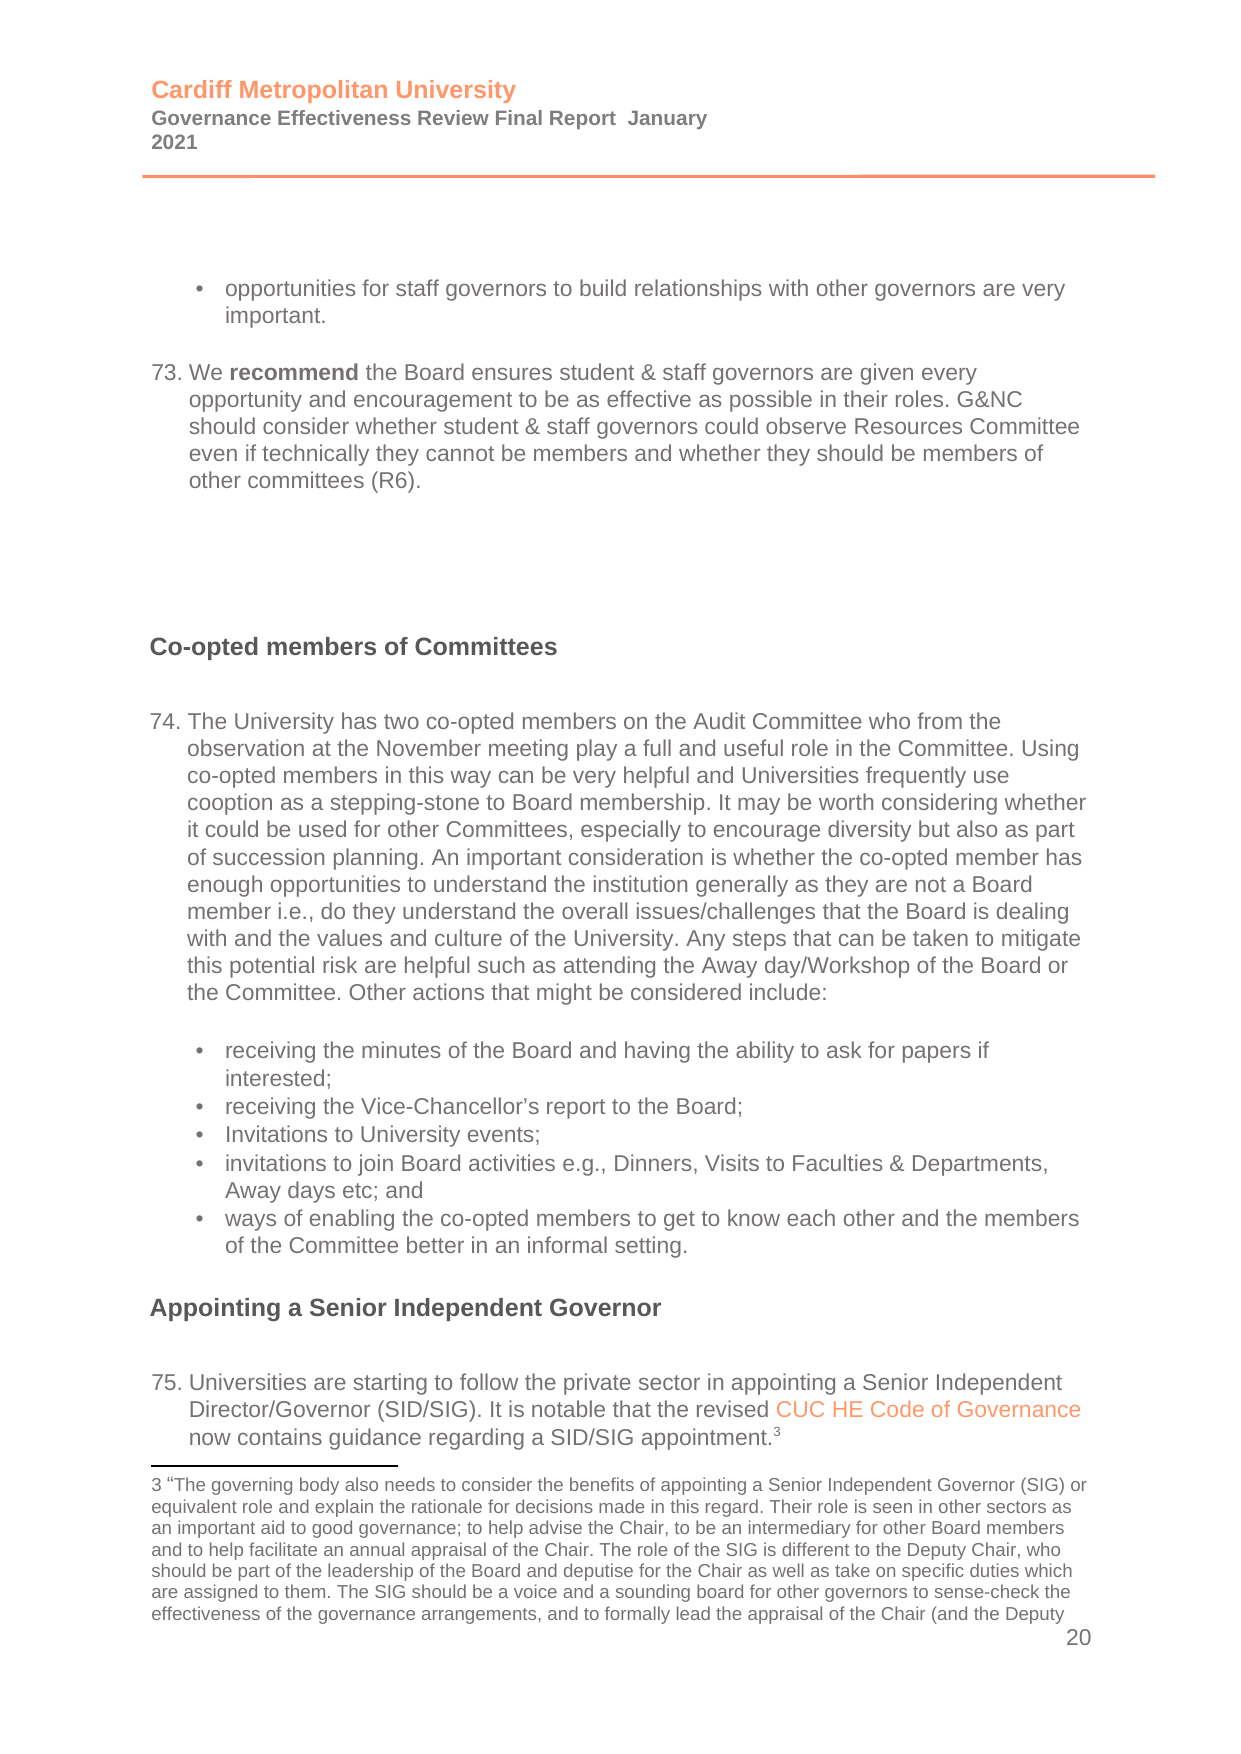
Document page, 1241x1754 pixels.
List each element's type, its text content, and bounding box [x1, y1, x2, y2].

list receiving the Vice-Chancellor’s report to the Board; [195, 1093, 1092, 1119]
text 74. The University has two co-opted members on the Audit Committee who from the observation at the November meeting play a full and useful role in the Committee. Using co-opted members in this way can be very helpful and Universities frequently use cooption as a stepping-stone to Board membership. It may be worth considering whether it could be used for other Committees, especially to encourage diversity but also as part of succession planning. An important consideration is whether the co-opted member has enough opportunities to understand the institution generally as they are not a Board member i.e., do they understand the overall issues/challenges that the Board is dealing with and the values and culture of the University. Any steps that can be taken to mitigate this potential risk are helpful such as attending the Away day/Workshop of the Board or the Committee. Other actions that might be considered include: [149, 708, 1092, 1005]
subtitle Co-opted members of Committees [149, 632, 1135, 661]
list ways of enabling the co-opted members to get to know each other and the members of the Committee better in an informal setting. [195, 1205, 1092, 1259]
subtitle Appointing a Senior Independent Governor [149, 1293, 1135, 1322]
list invitations to join Board activities e.g., Dinners, Visits to Faculties & Departments, Away days etc; and [195, 1150, 1092, 1203]
list We recommend the Board ensures student & staff governors are given every opportunity and encouragement to be as effective as possible in their roles. G&NC should consider whether student & staff governors could observe Resources Committee even if technically they cannot be members and whether they should be members of other committees (R6). [151, 359, 1092, 494]
list Universities are starting to follow the private sector in appointing a Senior Independent Director/Governor (SID/SIG). It is notable that the revised CUC HE Code of Governance now contains guidance regarding a SID/SIG appointment. [151, 1369, 1092, 1450]
list receiving the minutes of the Board and having the ability to ask for papers if interested; [195, 1037, 1092, 1091]
list opportunities for staff governors to build relationships with other governors are very important. [195, 275, 1092, 328]
list Invitations to University events; [195, 1121, 1092, 1148]
